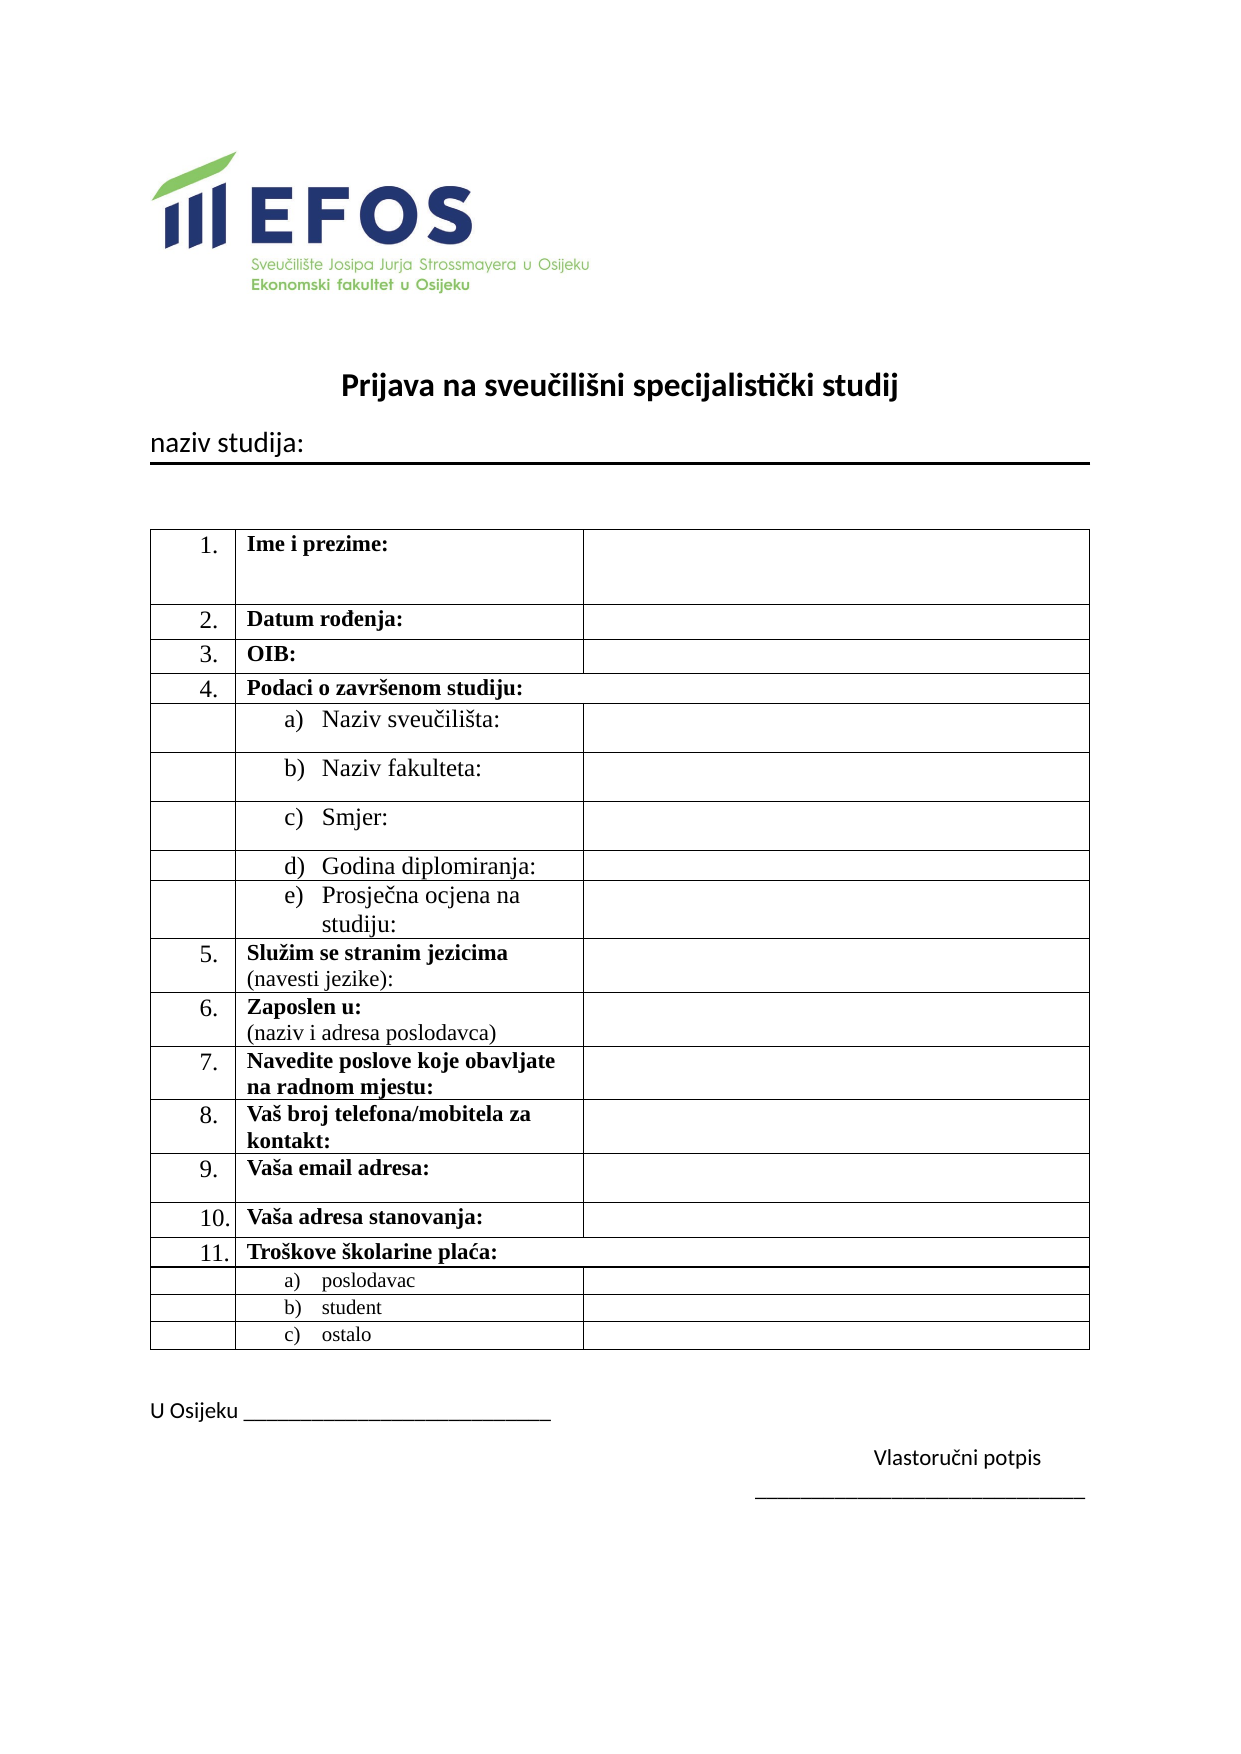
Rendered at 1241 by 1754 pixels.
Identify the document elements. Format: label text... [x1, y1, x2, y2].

table_header [151, 530, 235, 604]
table_cell [584, 1154, 1089, 1202]
table_cell [584, 1047, 1089, 1099]
text U Osijeku ___________________________ [150, 1397, 1090, 1424]
table_cell [151, 674, 235, 703]
table_cell Naziv sveučilišta: [236, 704, 583, 752]
table_cell Smjer: [236, 802, 583, 850]
table_cell [584, 851, 1089, 879]
table_cell [584, 704, 1089, 752]
table_cell [151, 1047, 235, 1099]
table_cell [584, 1100, 1089, 1153]
table_header [584, 530, 1089, 604]
table_cell [584, 605, 1089, 638]
table_cell [151, 1238, 235, 1266]
text naziv studija: [150, 424, 1090, 462]
table_cell [151, 1100, 235, 1153]
table_cell Podaci o završenom studiju: [236, 674, 584, 703]
table_cell [584, 993, 1089, 1046]
table_cell Navedite poslove koje obavljate na radnom mjestu: [236, 1047, 583, 1099]
table_cell [151, 704, 235, 752]
table_cell [151, 939, 235, 992]
table_cell [151, 993, 235, 1046]
table_cell [584, 1203, 1089, 1237]
table_cell [584, 802, 1089, 850]
table_cell [151, 640, 235, 673]
table_cell [151, 881, 235, 938]
table_cell [584, 939, 1089, 992]
table_cell [151, 802, 235, 850]
table_cell [151, 1203, 235, 1237]
table_cell [151, 851, 235, 879]
table_cell Vaša email adresa: [236, 1154, 583, 1202]
table_cell [151, 1295, 235, 1321]
table_cell [584, 1238, 1089, 1266]
text Vlastoručni potpis _____________________________ [750, 1443, 1090, 1502]
table_cell [151, 753, 235, 801]
table_cell Naziv fakulteta: [236, 753, 583, 801]
table_cell [151, 1154, 235, 1202]
table_cell [584, 640, 1089, 673]
table_cell ostalo [236, 1322, 583, 1349]
table_cell OIB: [236, 640, 583, 673]
table_cell Vaša adresa stanovanja: [236, 1203, 583, 1237]
table_cell [584, 1322, 1089, 1349]
table_cell Služim se stranim jezicima (navesti jezike): [236, 939, 583, 992]
text Prijava na sveučilišni specijalistički studij [150, 364, 1090, 404]
table_header Ime i prezime: [236, 530, 583, 604]
table_cell Prosječna ocjena na studiju: [236, 881, 583, 938]
table_cell Vaš broj telefona/mobitela za kontakt: [236, 1100, 583, 1153]
table_cell [584, 753, 1089, 801]
table_cell [584, 1295, 1089, 1321]
table_cell [584, 674, 1089, 703]
table_cell [584, 1268, 1089, 1294]
table_cell student [236, 1295, 583, 1321]
table_cell [584, 881, 1089, 938]
table_cell Godina diplomiranja: [236, 851, 583, 879]
picture [150, 150, 591, 294]
table_cell [151, 605, 235, 638]
table_cell poslodavac [236, 1268, 583, 1294]
table_cell Datum rođenja: [236, 605, 583, 638]
table_cell Zaposlen u: (naziv i adresa poslodavca) [236, 993, 583, 1046]
table_cell Troškove školarine plaća: [236, 1238, 584, 1266]
table_cell [151, 1268, 235, 1294]
table_cell [151, 1322, 235, 1349]
